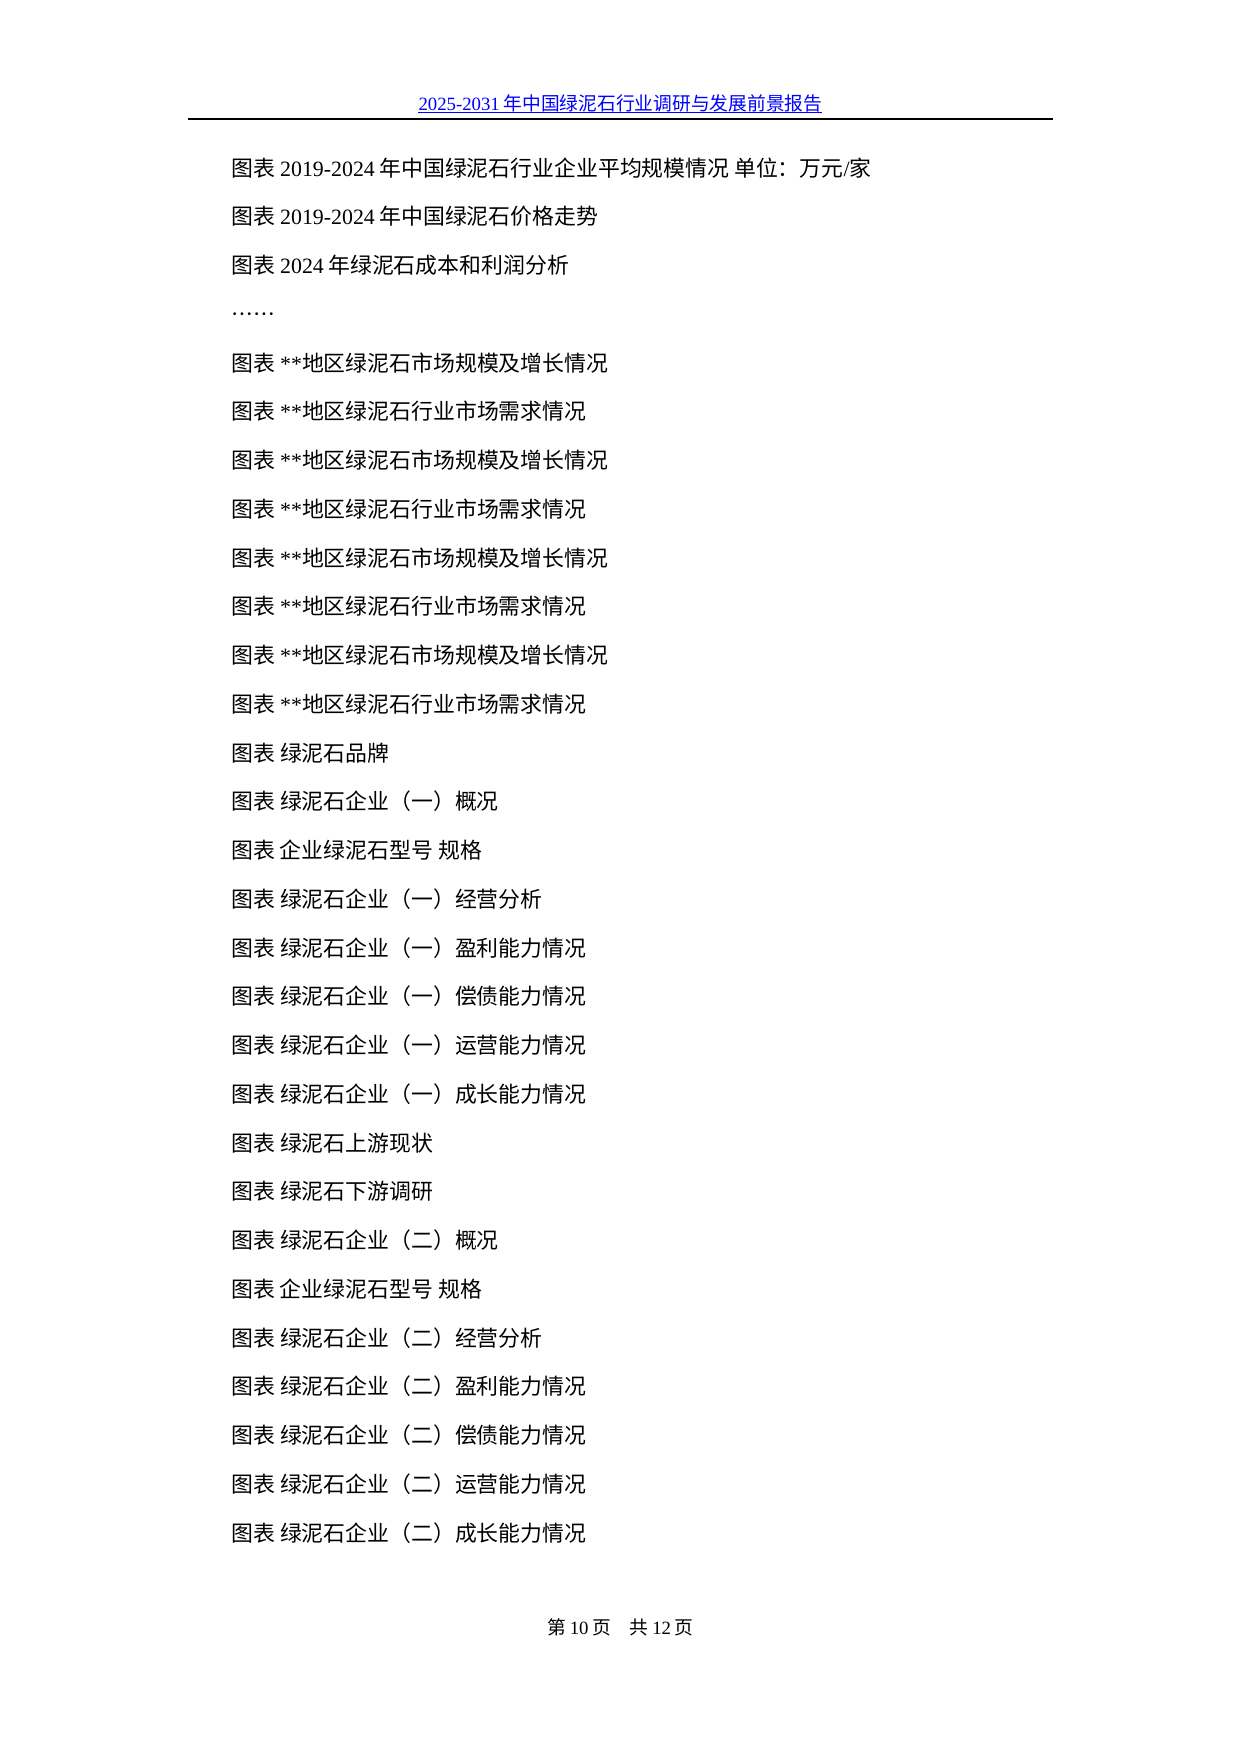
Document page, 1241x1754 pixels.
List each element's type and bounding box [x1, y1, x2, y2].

text [187, 150, 1053, 1548]
